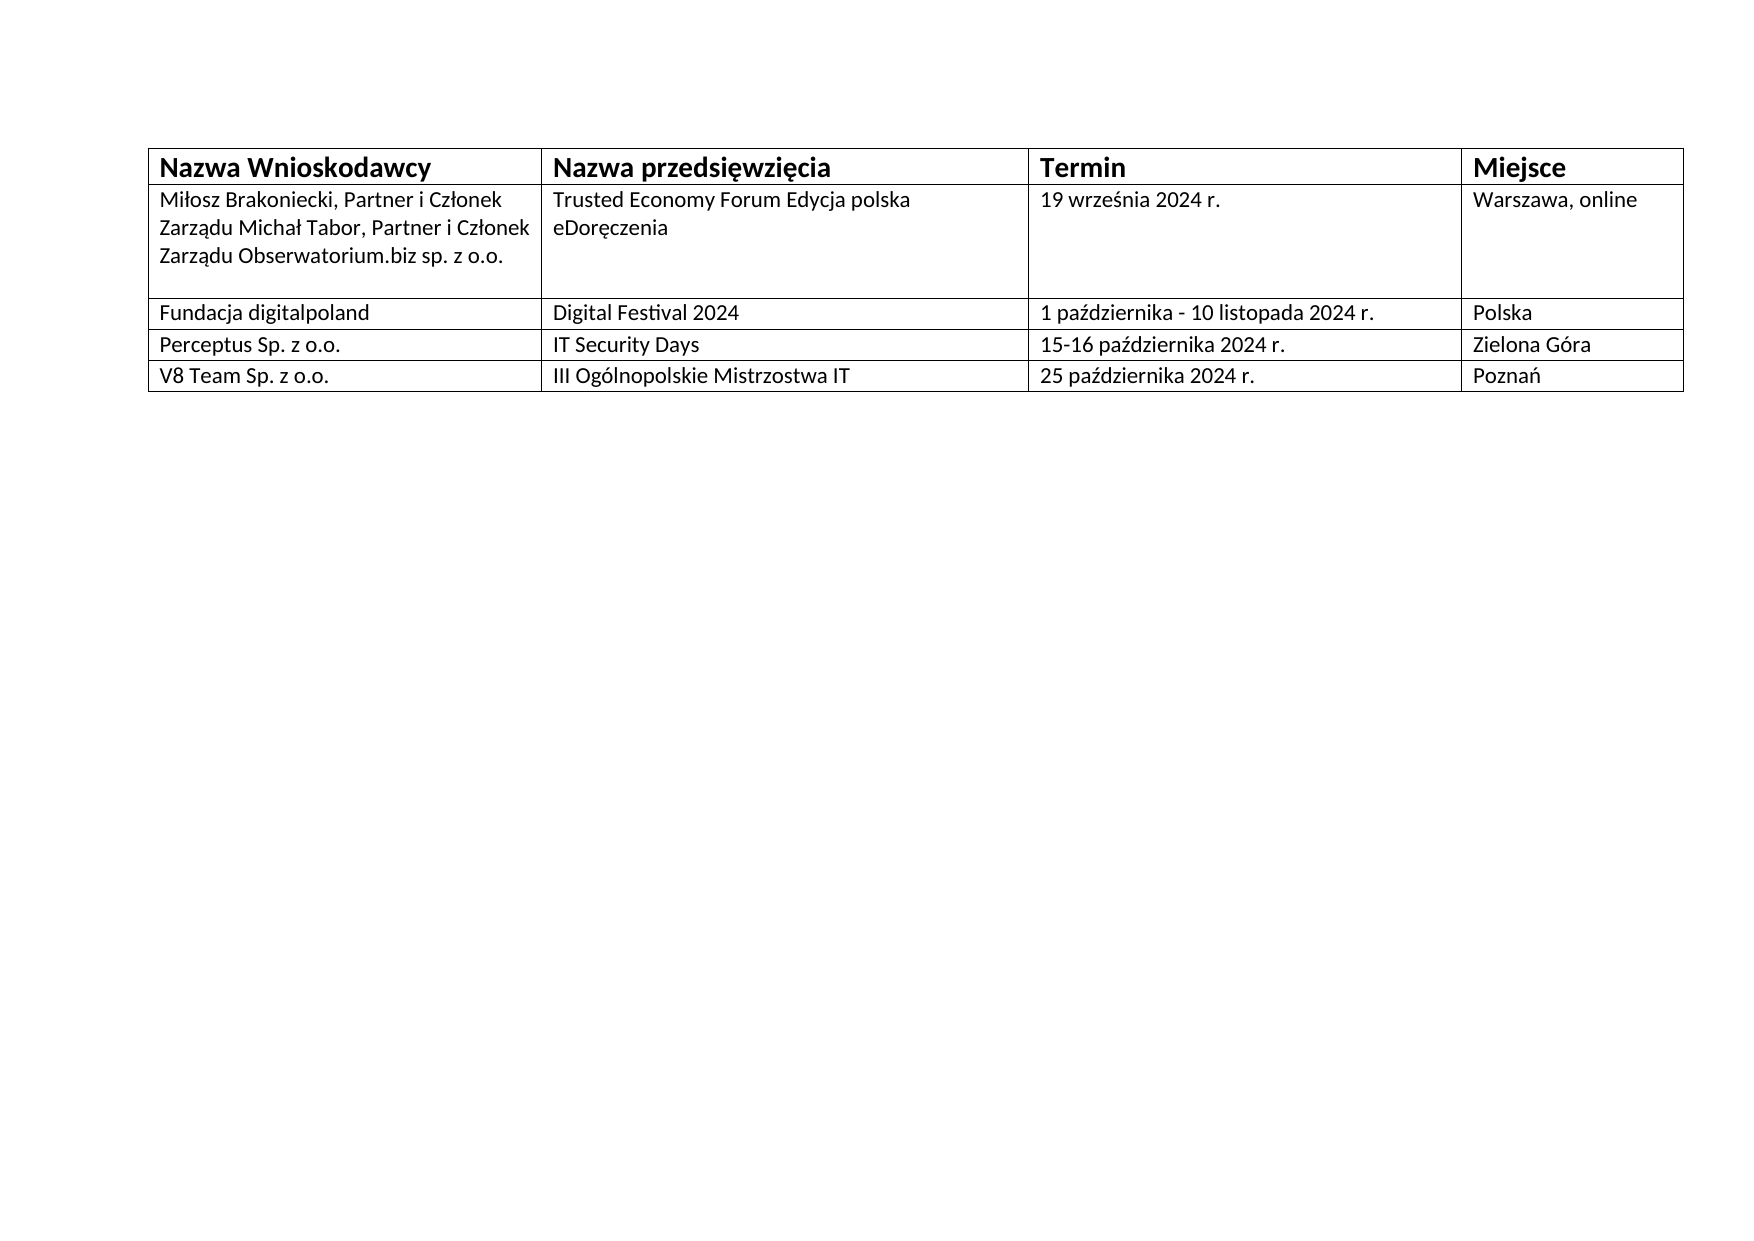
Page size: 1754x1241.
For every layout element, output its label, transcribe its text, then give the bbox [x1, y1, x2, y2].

table_cell Trusted Economy Forum Edycja polska eDoręczenia [542, 185, 1028, 297]
table_cell IT Security Days [542, 330, 1028, 360]
table_cell Warszawa, online [1462, 185, 1683, 297]
table_header Termin [1029, 149, 1461, 184]
table_cell Miłosz Brakoniecki, Partner i Członek Zarządu Michał Tabor, Partner i Członek Zarządu Obserwatorium.biz sp. z o.o. [149, 185, 541, 297]
table_cell 15-16 października 2024 r. [1029, 330, 1461, 360]
table_header Miejsce [1462, 149, 1683, 184]
table_header Nazwa przedsięwzięcia [542, 149, 1028, 184]
table_cell Perceptus Sp. z o.o. [149, 330, 541, 360]
table_cell Zielona Góra [1462, 330, 1683, 360]
table_header Nazwa Wnioskodawcy [149, 149, 541, 184]
table_cell 1 października - 10 listopada 2024 r. [1029, 299, 1461, 329]
table_cell V8 Team Sp. z o.o. [149, 361, 541, 391]
table_cell 19 września 2024 r. [1029, 185, 1461, 297]
table_cell Fundacja digitalpoland [149, 299, 541, 329]
table_cell 25 października 2024 r. [1029, 361, 1461, 391]
table_cell Poznań [1462, 361, 1683, 391]
table_cell Polska [1462, 299, 1683, 329]
table_cell Digital Festival 2024 [542, 299, 1028, 329]
table_cell III Ogólnopolskie Mistrzostwa IT [542, 361, 1028, 391]
